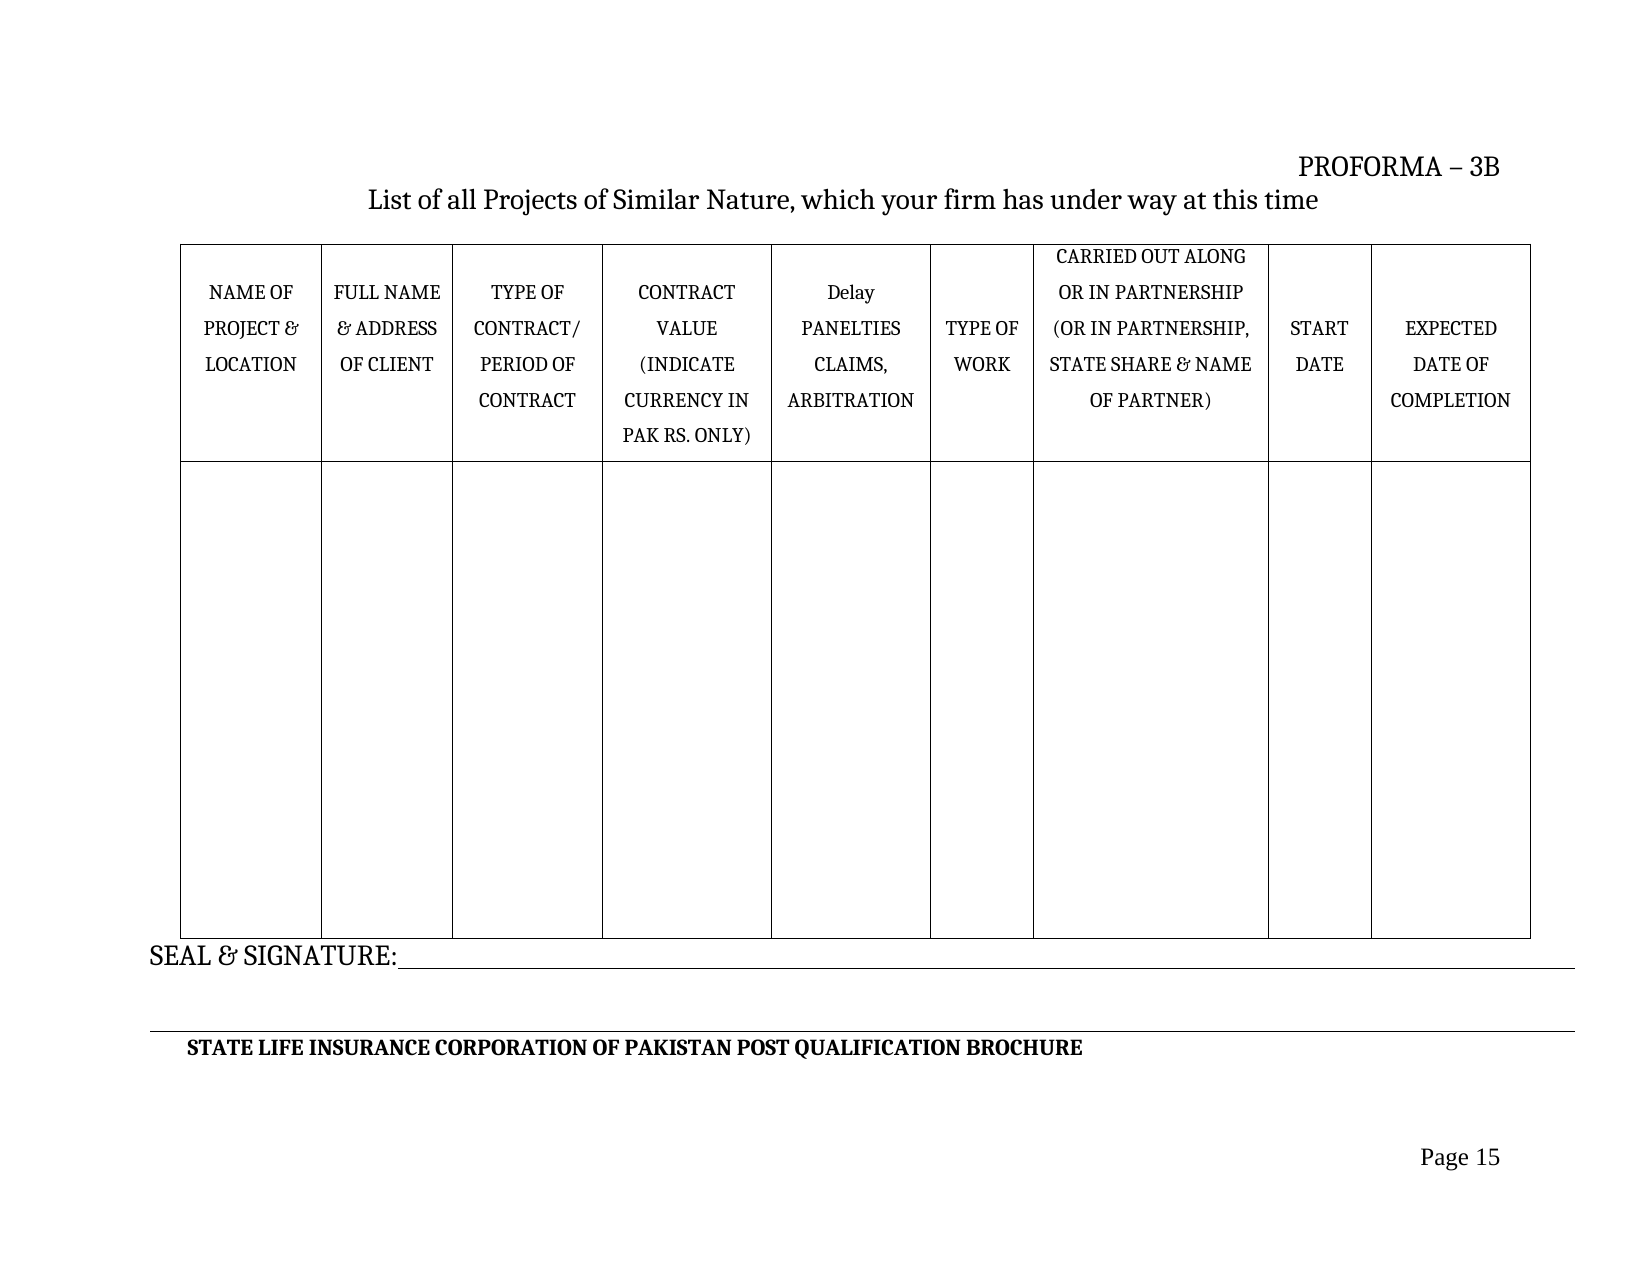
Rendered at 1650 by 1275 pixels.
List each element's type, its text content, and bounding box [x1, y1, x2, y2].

text SEAL & SIGNATURE: [150, 939, 1575, 973]
text PROFORMA – 3B [187, 150, 1500, 183]
table_header CARRIED OUT ALONG OR IN PARTNERSHIP (OR IN PARTNERSHIP, STATE SHARE & NAME OF PARTNER) [1034, 245, 1268, 461]
table_header FULL NAME & ADDRESS OF CLIENT [322, 245, 452, 461]
table_header EXPECTED DATE OF COMPLETION [1372, 245, 1530, 461]
table_cell [1372, 462, 1530, 938]
table_header TYPE OF WORK [931, 245, 1033, 461]
table_header CONTRACT VALUE (INDICATE CURRENCY IN PAK RS. ONLY) [603, 245, 771, 461]
table_header TYPE OF CONTRACT/ PERIOD OF CONTRACT [453, 245, 602, 461]
table_cell [322, 462, 452, 938]
table_header START DATE [1269, 245, 1371, 461]
table_cell [772, 462, 930, 938]
table_cell [603, 462, 771, 938]
table_cell [1269, 462, 1371, 938]
text List of all Projects of Similar Nature, which your firm has under way at this time [187, 183, 1500, 217]
table_cell [181, 462, 321, 938]
table_cell [1034, 462, 1268, 938]
table_cell [931, 462, 1033, 938]
table_cell [453, 462, 602, 938]
table_header Delay PANELTIES CLAIMS, ARBITRATION [772, 245, 930, 461]
text STATE LIFE INSURANCE CORPORATION OF PAKISTAN POST QUALIFICATION BROCHURE [187, 1034, 1500, 1061]
table_header NAME OF PROJECT & LOCATION [181, 245, 321, 461]
